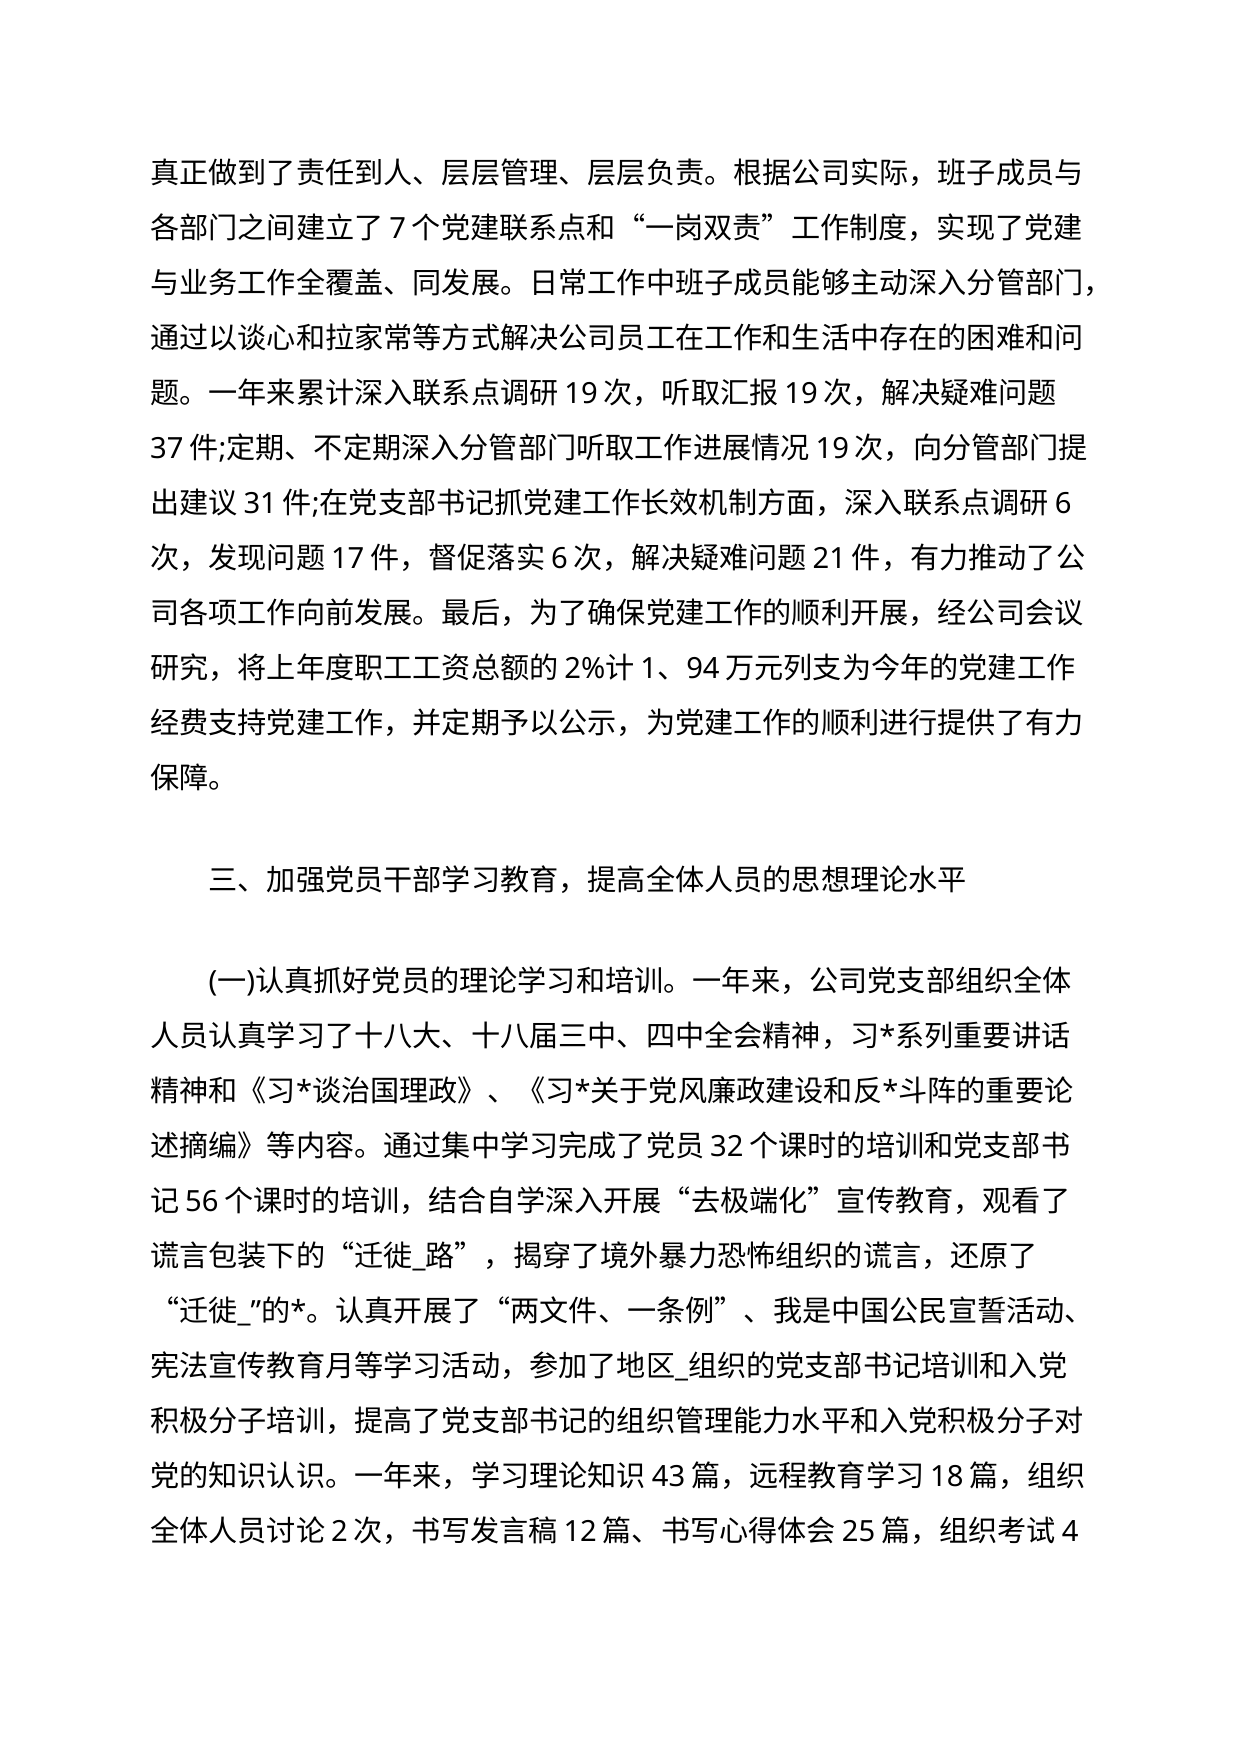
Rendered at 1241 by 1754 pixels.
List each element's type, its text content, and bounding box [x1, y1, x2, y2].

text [150, 958, 1090, 1550]
text 三、加强党员干部学习教育，提高全体人员的思想理论水平 [150, 856, 1090, 898]
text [150, 150, 1090, 797]
